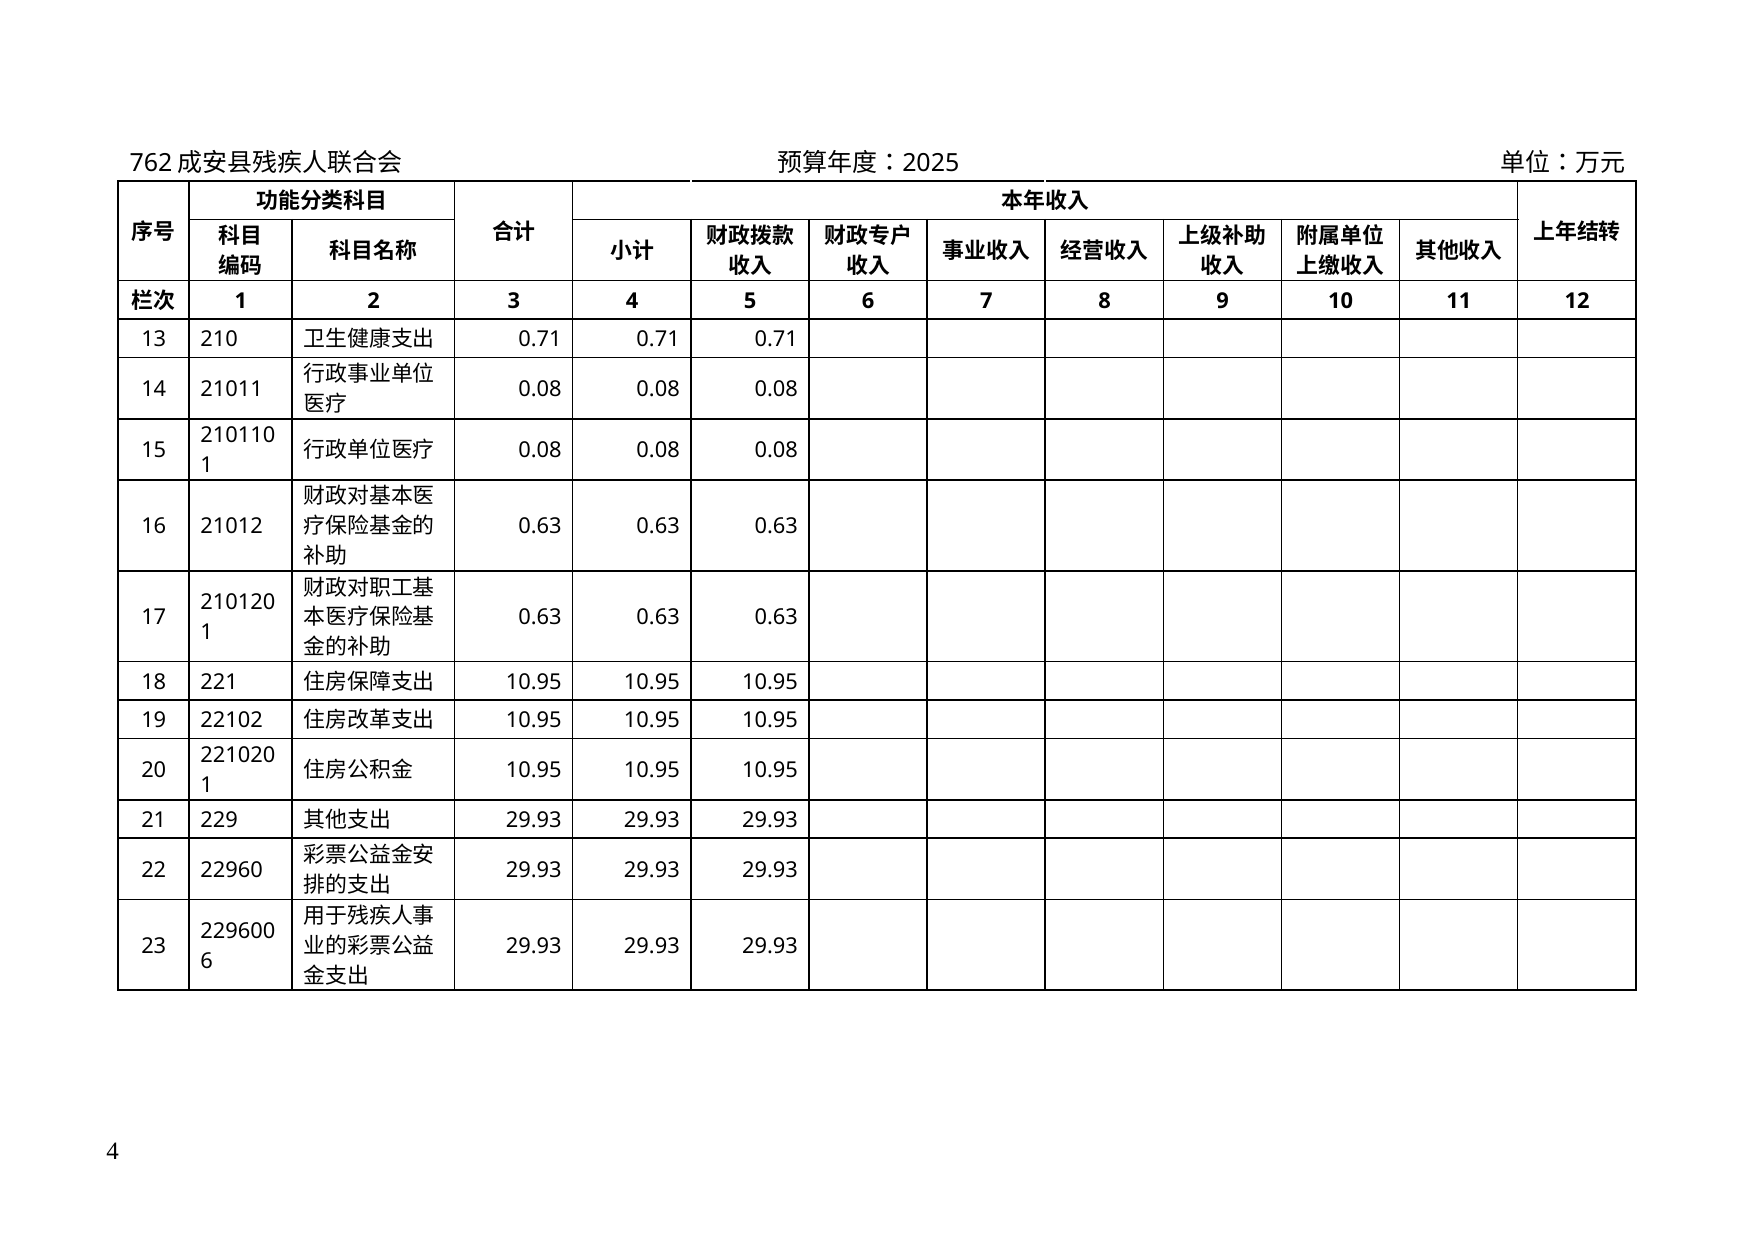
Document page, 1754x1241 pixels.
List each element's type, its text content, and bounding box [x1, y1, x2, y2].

table_cell [1164, 900, 1281, 989]
table_cell [1164, 739, 1281, 799]
table_cell 13 [119, 320, 188, 357]
table_cell 0.08 [455, 358, 572, 418]
table_cell 17 [119, 572, 188, 661]
table_cell 29.93 [455, 839, 572, 898]
table_cell [1400, 320, 1517, 357]
table_cell 21011 [190, 358, 291, 418]
table_cell [1282, 358, 1399, 418]
table_cell 5 [692, 281, 808, 318]
table_cell [1046, 358, 1163, 418]
table_cell [1518, 420, 1635, 479]
table_cell [1282, 739, 1399, 799]
table_cell [1046, 801, 1163, 837]
table_cell [1164, 320, 1281, 357]
table_cell 3 [455, 281, 572, 318]
table_cell [1164, 662, 1281, 699]
table_cell 11 [1400, 281, 1517, 318]
table_cell [1400, 839, 1517, 898]
table_cell [1046, 662, 1163, 699]
table_cell [810, 801, 926, 837]
table_cell 行政单位医疗 [293, 420, 454, 479]
table_cell [1518, 320, 1635, 357]
table_cell 卫生健康支出 [293, 320, 454, 357]
table_cell 财政对职工基本医疗保险基金的补助 [293, 572, 454, 661]
table_cell 序号 [119, 182, 188, 280]
table_cell [810, 839, 926, 898]
table_cell 10 [1282, 281, 1399, 318]
table_cell [810, 662, 926, 699]
table_cell [1282, 481, 1399, 570]
table_cell 住房改革支出 [293, 701, 454, 738]
table_cell [928, 739, 1044, 799]
table_cell [1164, 481, 1281, 570]
table_cell [1282, 900, 1399, 989]
table_cell 0.71 [573, 320, 690, 357]
table_cell 10.95 [573, 739, 690, 799]
table_cell [1400, 900, 1517, 989]
table_cell 12 [1518, 281, 1635, 318]
table_cell 0.63 [692, 572, 808, 661]
table_cell [810, 481, 926, 570]
table_cell [928, 420, 1044, 479]
table_cell [928, 481, 1044, 570]
table_cell 6 [810, 281, 926, 318]
table_cell 0.71 [692, 320, 808, 357]
table_cell [810, 358, 926, 418]
table_cell [1046, 481, 1163, 570]
table_cell [1164, 358, 1281, 418]
table_cell 财政拨款 收入 [692, 220, 808, 280]
table_cell 15 [119, 420, 188, 479]
table_cell [1164, 572, 1281, 661]
table_cell [1518, 481, 1635, 570]
table_cell [1518, 900, 1635, 989]
table_cell 合计 [455, 182, 572, 280]
table_cell [1046, 320, 1163, 357]
table_cell [1046, 739, 1163, 799]
table_cell 财政专户 收入 [810, 220, 926, 280]
table_cell 29.93 [573, 801, 690, 837]
table_cell [928, 662, 1044, 699]
table_cell 14 [119, 358, 188, 418]
table_cell 22 [119, 839, 188, 898]
table_cell 19 [119, 701, 188, 738]
table_cell 221 [190, 662, 291, 699]
table_cell 事业收入 [928, 220, 1044, 280]
table_cell 0.63 [573, 481, 690, 570]
table_cell [1046, 420, 1163, 479]
table_cell 2101201 [190, 572, 291, 661]
table_header 单位：万元 [1046, 143, 1635, 180]
table_cell 栏次 [119, 281, 188, 318]
table_cell [1518, 801, 1635, 837]
table_cell 7 [928, 281, 1044, 318]
table_cell [1164, 801, 1281, 837]
table_cell 0.71 [455, 320, 572, 357]
table_cell 29.93 [692, 839, 808, 898]
table_cell 0.08 [692, 420, 808, 479]
table_cell 0.08 [455, 420, 572, 479]
table_cell 0.63 [573, 572, 690, 661]
table_cell [928, 572, 1044, 661]
table_cell 附属单位上缴收入 [1282, 220, 1399, 280]
table_cell [1282, 662, 1399, 699]
table_cell 16 [119, 481, 188, 570]
table_cell 本年收入 [573, 182, 1517, 219]
table_cell 29.93 [455, 900, 572, 989]
table_cell [928, 701, 1044, 738]
table_cell [1400, 481, 1517, 570]
table_cell 0.63 [455, 481, 572, 570]
table_cell 2210201 [190, 739, 291, 799]
table_cell [928, 358, 1044, 418]
table_cell 上年结转 [1518, 182, 1635, 280]
table_cell [1518, 839, 1635, 898]
table_cell 1 [190, 281, 291, 318]
table_cell [1046, 900, 1163, 989]
table_cell 10.95 [455, 739, 572, 799]
table_cell 229 [190, 801, 291, 837]
table_cell [810, 739, 926, 799]
table_cell [1400, 572, 1517, 661]
table_cell [1518, 572, 1635, 661]
table_cell [1282, 572, 1399, 661]
table_cell 经营收入 [1046, 220, 1163, 280]
table_cell 其他支出 [293, 801, 454, 837]
table_cell 10.95 [692, 701, 808, 738]
table_cell [1518, 739, 1635, 799]
table_cell 10.95 [573, 662, 690, 699]
table_cell [1518, 701, 1635, 738]
table_cell [1046, 572, 1163, 661]
table_cell [1282, 420, 1399, 479]
table_cell [810, 900, 926, 989]
table_cell [928, 320, 1044, 357]
table_cell 科目名称 [293, 220, 454, 280]
table_cell [1400, 358, 1517, 418]
table_cell [1282, 701, 1399, 738]
table_cell 23 [119, 900, 188, 989]
table_cell [1164, 420, 1281, 479]
table_cell [928, 801, 1044, 837]
table_cell 0.63 [455, 572, 572, 661]
table_cell [1046, 839, 1163, 898]
table_cell [1282, 320, 1399, 357]
table_cell 0.08 [692, 358, 808, 418]
table_cell 用于残疾人事业的彩票公益金支出 [293, 900, 454, 989]
table_cell [1518, 358, 1635, 418]
table_cell [1400, 420, 1517, 479]
table_cell 4 [573, 281, 690, 318]
table_cell 18 [119, 662, 188, 699]
table_cell 21012 [190, 481, 291, 570]
table_cell [928, 839, 1044, 898]
table_cell 29.93 [692, 900, 808, 989]
table_cell [810, 320, 926, 357]
table_cell [810, 420, 926, 479]
table_cell 其他收入 [1400, 220, 1517, 280]
table_cell 10.95 [455, 701, 572, 738]
table_cell [1046, 701, 1163, 738]
table_cell 20 [119, 739, 188, 799]
table_cell 10.95 [692, 662, 808, 699]
table_cell 21 [119, 801, 188, 837]
table_cell 行政事业单位医疗 [293, 358, 454, 418]
table_cell [1282, 839, 1399, 898]
table_cell 10.95 [692, 739, 808, 799]
table_cell 0.08 [573, 358, 690, 418]
table_cell 10.95 [455, 662, 572, 699]
table_cell 22102 [190, 701, 291, 738]
table_cell 财政对基本医疗保险基金的补助 [293, 481, 454, 570]
table_cell 小计 [573, 220, 690, 280]
table_cell 210 [190, 320, 291, 357]
table_header 762成安县残疾人联合会 [119, 143, 690, 180]
table_cell [1164, 701, 1281, 738]
table_cell [810, 572, 926, 661]
table_cell [1164, 839, 1281, 898]
table_cell 2 [293, 281, 454, 318]
table_cell 2101101 [190, 420, 291, 479]
table_header 预算年度：2025 [692, 143, 1044, 180]
table_cell 8 [1046, 281, 1163, 318]
table_cell 29.93 [573, 839, 690, 898]
table_cell [1400, 739, 1517, 799]
table_cell 科目 编码 [190, 220, 291, 280]
table_cell 9 [1164, 281, 1281, 318]
table_cell 0.08 [573, 420, 690, 479]
table_cell [1400, 701, 1517, 738]
table_cell [810, 701, 926, 738]
table_cell 29.93 [692, 801, 808, 837]
table_cell [1400, 662, 1517, 699]
table_cell 0.63 [692, 481, 808, 570]
table_cell [1518, 662, 1635, 699]
table_cell 22960 [190, 839, 291, 898]
table_cell [928, 900, 1044, 989]
table_cell 29.93 [455, 801, 572, 837]
table_cell 2296006 [190, 900, 291, 989]
table_cell 上级补助收入 [1164, 220, 1281, 280]
table_cell 10.95 [573, 701, 690, 738]
table_cell [1400, 801, 1517, 837]
table_cell 29.93 [573, 900, 690, 989]
table_cell 功能分类科目 [190, 182, 454, 219]
table_cell 住房保障支出 [293, 662, 454, 699]
table_cell 住房公积金 [293, 739, 454, 799]
table_cell 彩票公益金安排的支出 [293, 839, 454, 898]
table_cell [1282, 801, 1399, 837]
